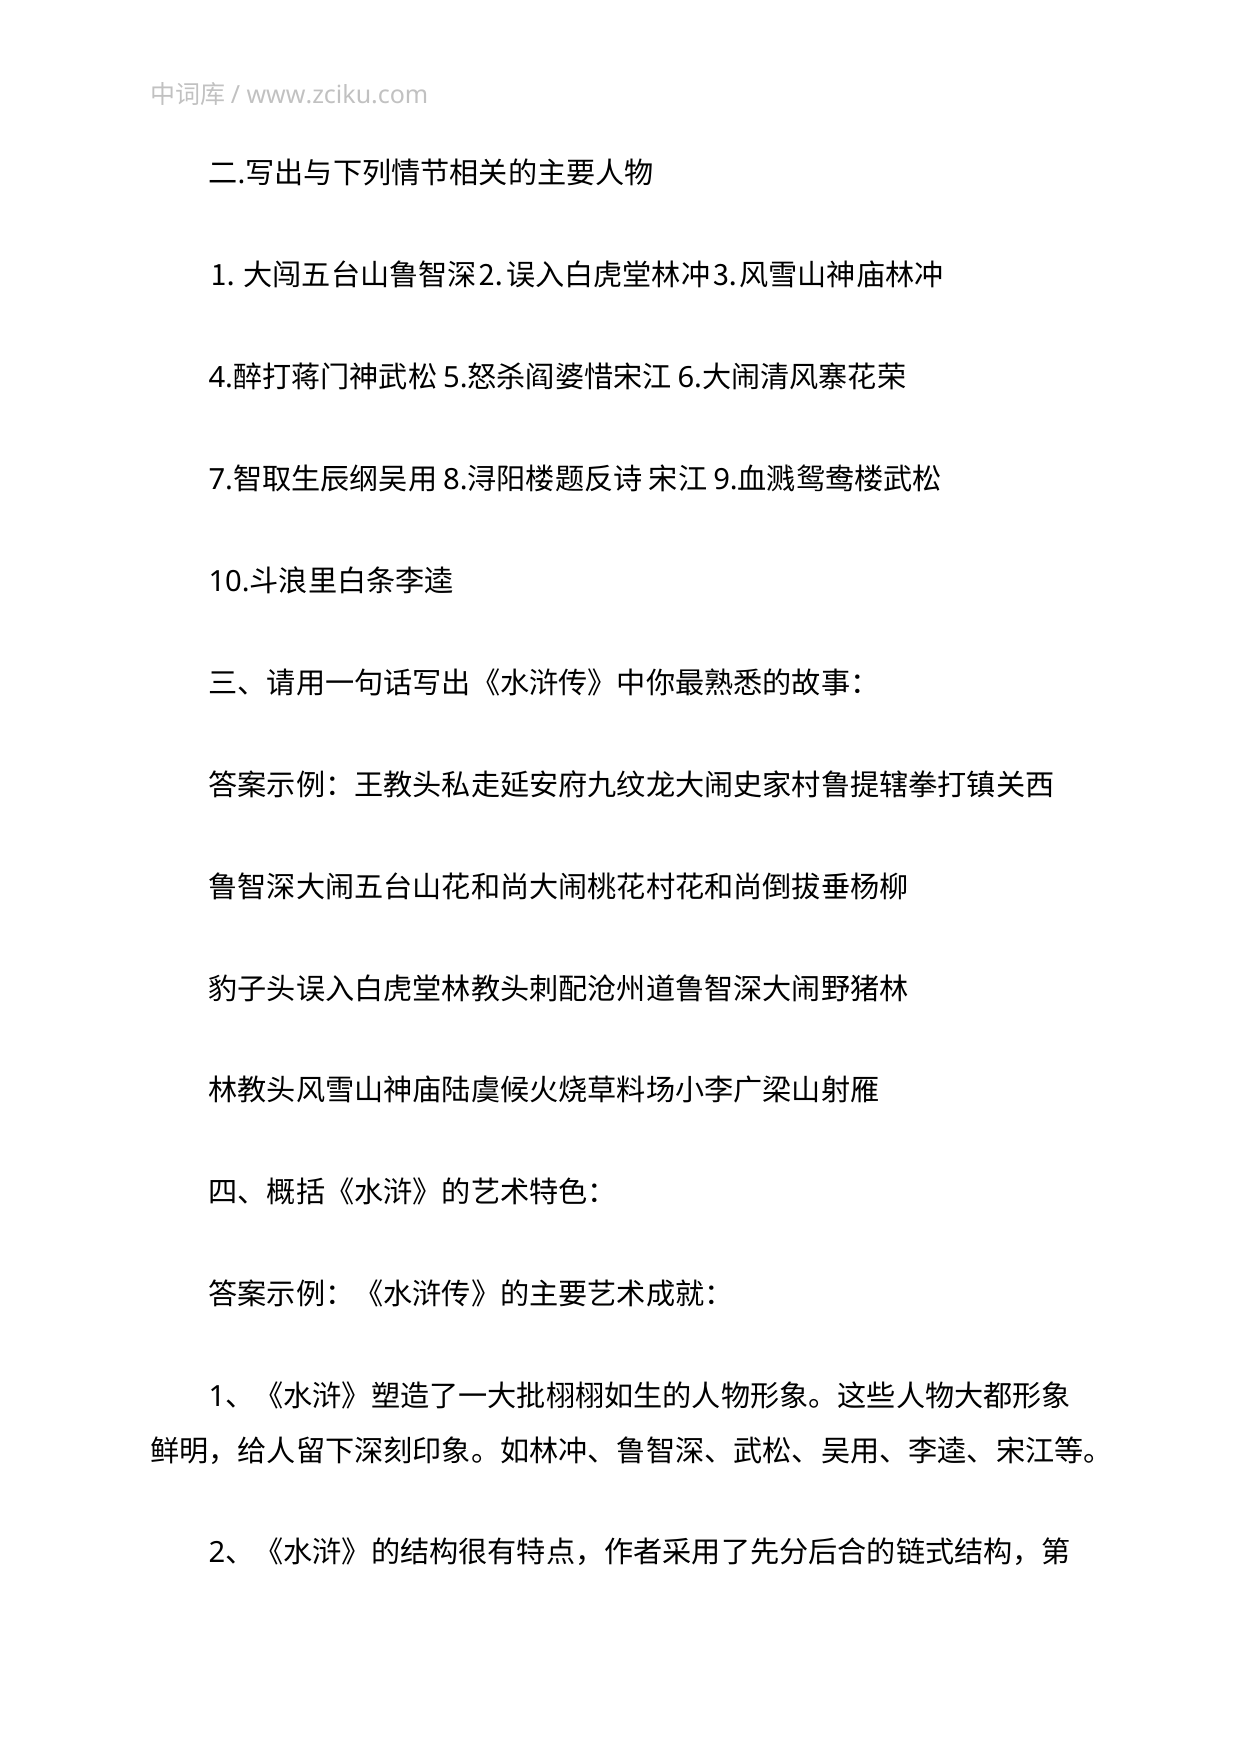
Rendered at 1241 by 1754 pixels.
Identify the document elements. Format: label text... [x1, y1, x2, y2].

text 三、请用一句话写出《水浒传》中你最熟悉的故事： [150, 660, 1090, 702]
text 7.智取生辰纲吴用8.浔阳楼题反诗 宋江9.血溅鸳鸯楼武松 [150, 456, 1090, 498]
text 答案示例：《水浒传》的主要艺术成就： [150, 1271, 1090, 1313]
text 1、《水浒》塑造了一大批栩栩如生的人物形象。这些人物大都形象鲜明，给人留下深刻印象。如林冲、鲁智深、武松、吴用、李逵、宋江等。 [150, 1372, 1090, 1469]
text 豹子头误入白虎堂林教头刺配沧州道鲁智深大闹野猪林 [150, 965, 1090, 1007]
text 4.醉打蒋门神武松5.怒杀阎婆惜宋江6.大闹清风寨花荣 [150, 354, 1090, 396]
text 10.斗浪里白条李逵 [150, 558, 1090, 600]
text 答案示例：王教头私走延安府九纹龙大闹史家村鲁提辖拳打镇关西 [150, 762, 1090, 804]
text 林教头风雪山神庙陆虞候火烧草料场小李广梁山射雁 [150, 1067, 1090, 1109]
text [150, 1529, 1090, 1571]
text 鲁智深大闹五台山花和尚大闹桃花村花和尚倒拔垂杨柳 [150, 863, 1090, 906]
text 四、概括《水浒》的艺术特色： [150, 1169, 1090, 1211]
text 二.写出与下列情节相关的主要人物 [150, 150, 1090, 192]
text ⒈大闯五台山鲁智深⒉误入白虎堂林冲⒊风雪山神庙林冲 [150, 252, 1090, 294]
